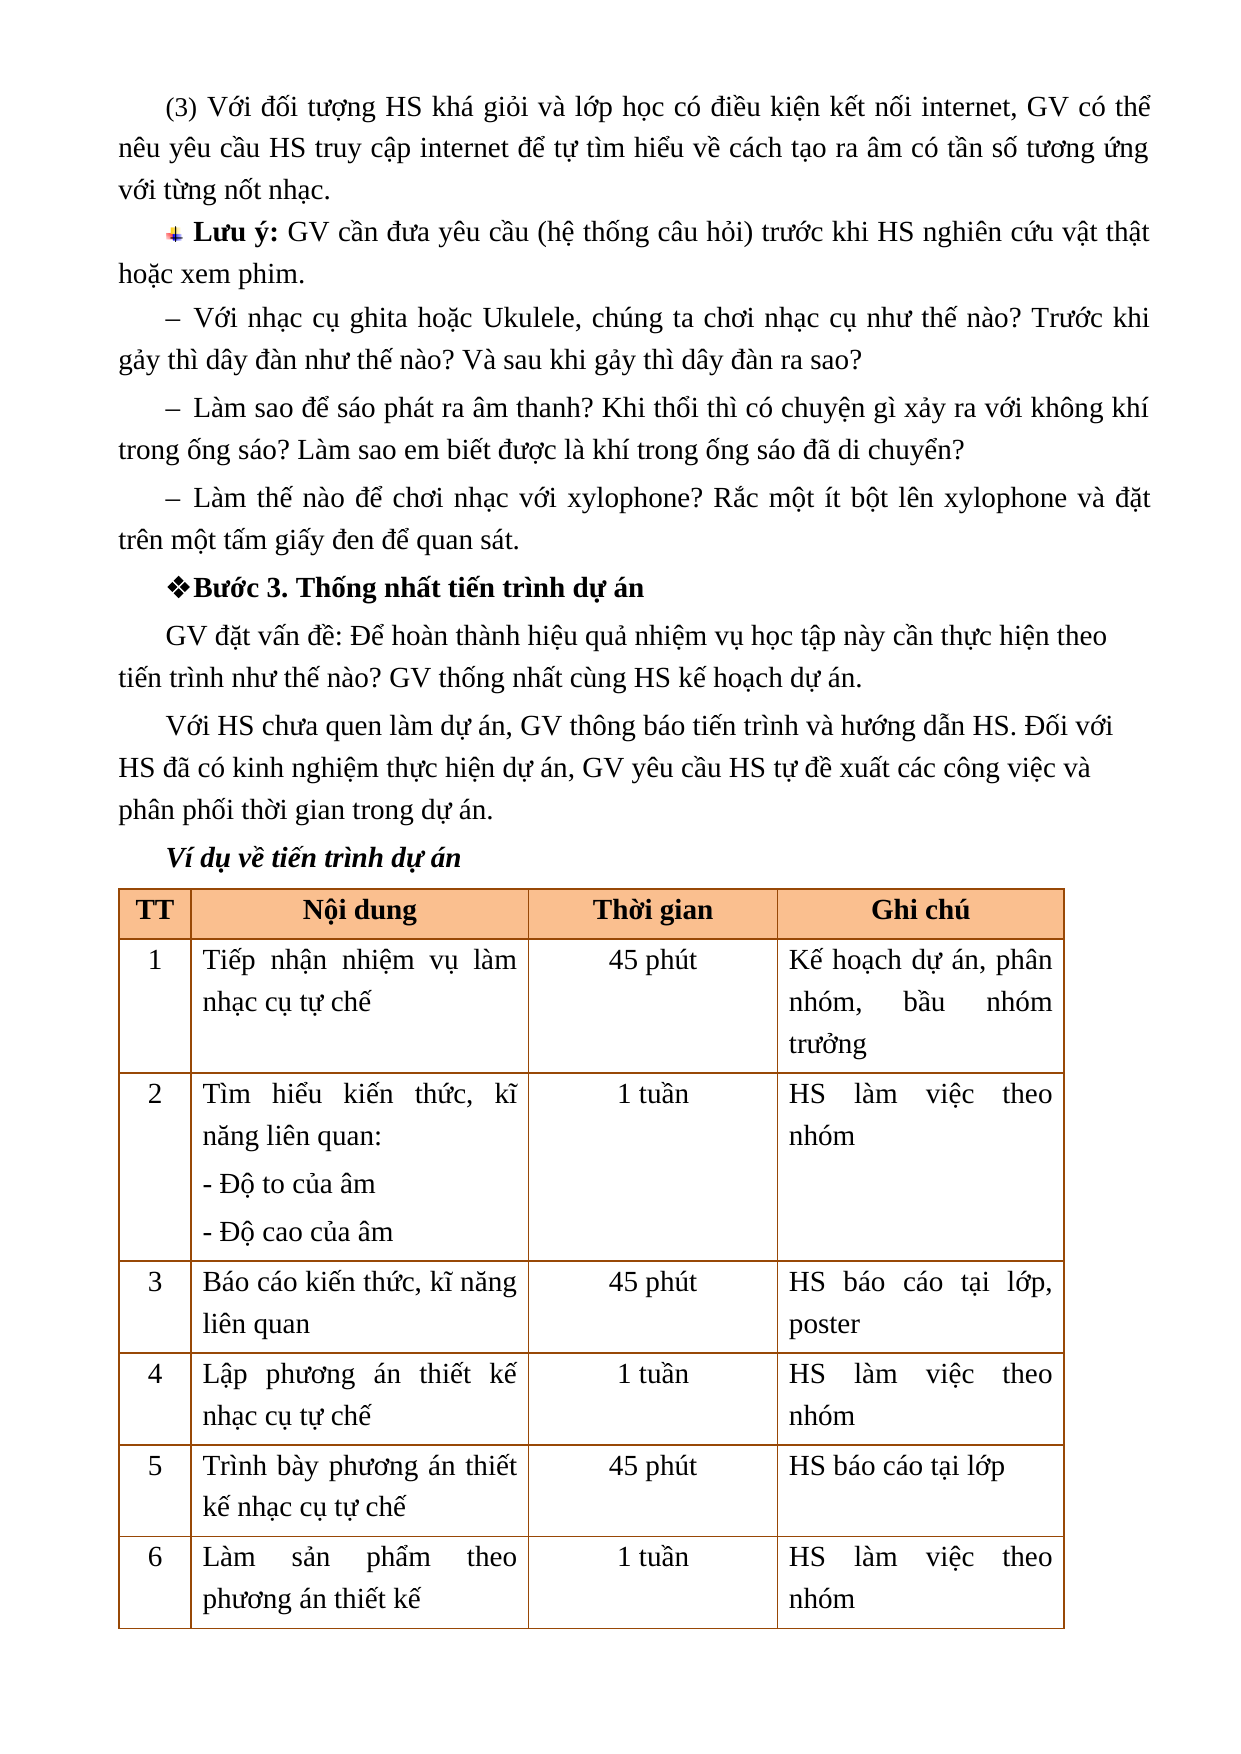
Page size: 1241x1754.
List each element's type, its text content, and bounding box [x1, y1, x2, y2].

table_cell 6 [120, 1537, 190, 1628]
list Lưu ý: GV cần đưa yêu cầu (hệ thống câu hỏi) trước khi HS nghiên cứu vật thật hoặc xem phim. [118, 214, 1152, 290]
table_cell 3 [120, 1262, 190, 1352]
text Ví dụ về tiến trình dự án [118, 840, 1152, 874]
table_cell HS làm việc theo nhóm [778, 1354, 1063, 1444]
table_cell Tiếp nhận nhiệm vụ làm nhạc cụ tự chế [192, 940, 528, 1072]
text Với HS chưa quen làm dự án, GV thông báo tiến trình và hướng dẫn HS. Đối với HS đã có kinh nghiệm thực hiện dự án, GV yêu cầu HS tự đề xuất các công việc và phân phối thời gian trong dự án. [118, 708, 1152, 826]
table_cell 45 phút [529, 1262, 777, 1352]
table_cell HS làm việc theo nhóm [778, 1074, 1063, 1260]
table_cell 5 [120, 1446, 190, 1536]
table_cell Báo cáo kiến thức, kĩ năng liên quan [192, 1262, 528, 1352]
table_cell HS làm việc theo nhóm [778, 1537, 1063, 1628]
table_cell Tìm hiểu kiến thức, kĩ năng liên quan: - Độ to của âm - Độ cao của âm [192, 1074, 528, 1260]
table_cell 45 phút [529, 940, 777, 1072]
table_cell 4 [120, 1354, 190, 1444]
table_cell Kế hoạch dự án, phân nhóm, bầu nhóm trưởng [778, 940, 1063, 1072]
table_cell 1 tuần [529, 1354, 777, 1444]
table_cell HS báo cáo tại lớp, poster [778, 1262, 1063, 1352]
table_cell Trình bày phương án thiết kế nhạc cụ tự chế [192, 1446, 528, 1536]
table_header Ghi chú [778, 890, 1063, 938]
table_header Thời gian [529, 890, 777, 938]
table_cell Làm sản phẩm theo phương án thiết kế [192, 1537, 528, 1628]
table_cell 2 [120, 1074, 190, 1260]
list Làm thế nào để chơi nhạc với xylophone? Rắc một ít bột lên xylophone và đặt trên một tấm giấy đen để quan sát. [118, 480, 1152, 556]
table_header Nội dung [192, 890, 528, 938]
table_cell 1 tuần [529, 1537, 777, 1628]
table_cell Lập phương án thiết kế nhạc cụ tự chế [192, 1354, 528, 1444]
list Bước 3. Thống nhất tiến trình dự án [118, 570, 1152, 604]
list Với nhạc cụ ghita hoặc Ukulele, chúng ta chơi nhạc cụ như thế nào? Trước khi gảy thì dây đàn như thế nào? Và sau khi gảy thì dây đàn ra sao? [118, 300, 1152, 376]
table_cell HS báo cáo tại lớp [778, 1446, 1063, 1536]
list Với đối tượng HS khá giỏi và lớp học có điều kiện kết nối internet, GV có thể nêu yêu cầu HS truy cập internet để tự tìm hiểu về cách tạo ra âm có tần số tương ứng với từng nốt nhạc. [118, 89, 1152, 206]
table_cell 45 phút [529, 1446, 777, 1536]
picture [166, 225, 183, 242]
table_header TT [120, 890, 190, 938]
table_cell 1 [120, 940, 190, 1072]
table_cell 1 tuần [529, 1074, 777, 1260]
text GV đặt vấn đề: Để hoàn thành hiệu quả nhiệm vụ học tập này cần thực hiện theo tiến trình như thế nào? GV thống nhất cùng HS kế hoạch dự án. [118, 618, 1152, 694]
list Làm sao để sáo phát ra âm thanh? Khi thổi thì có chuyện gì xảy ra với không khí trong ống sáo? Làm sao em biết được là khí trong ống sáo đã di chuyển? [118, 390, 1152, 466]
